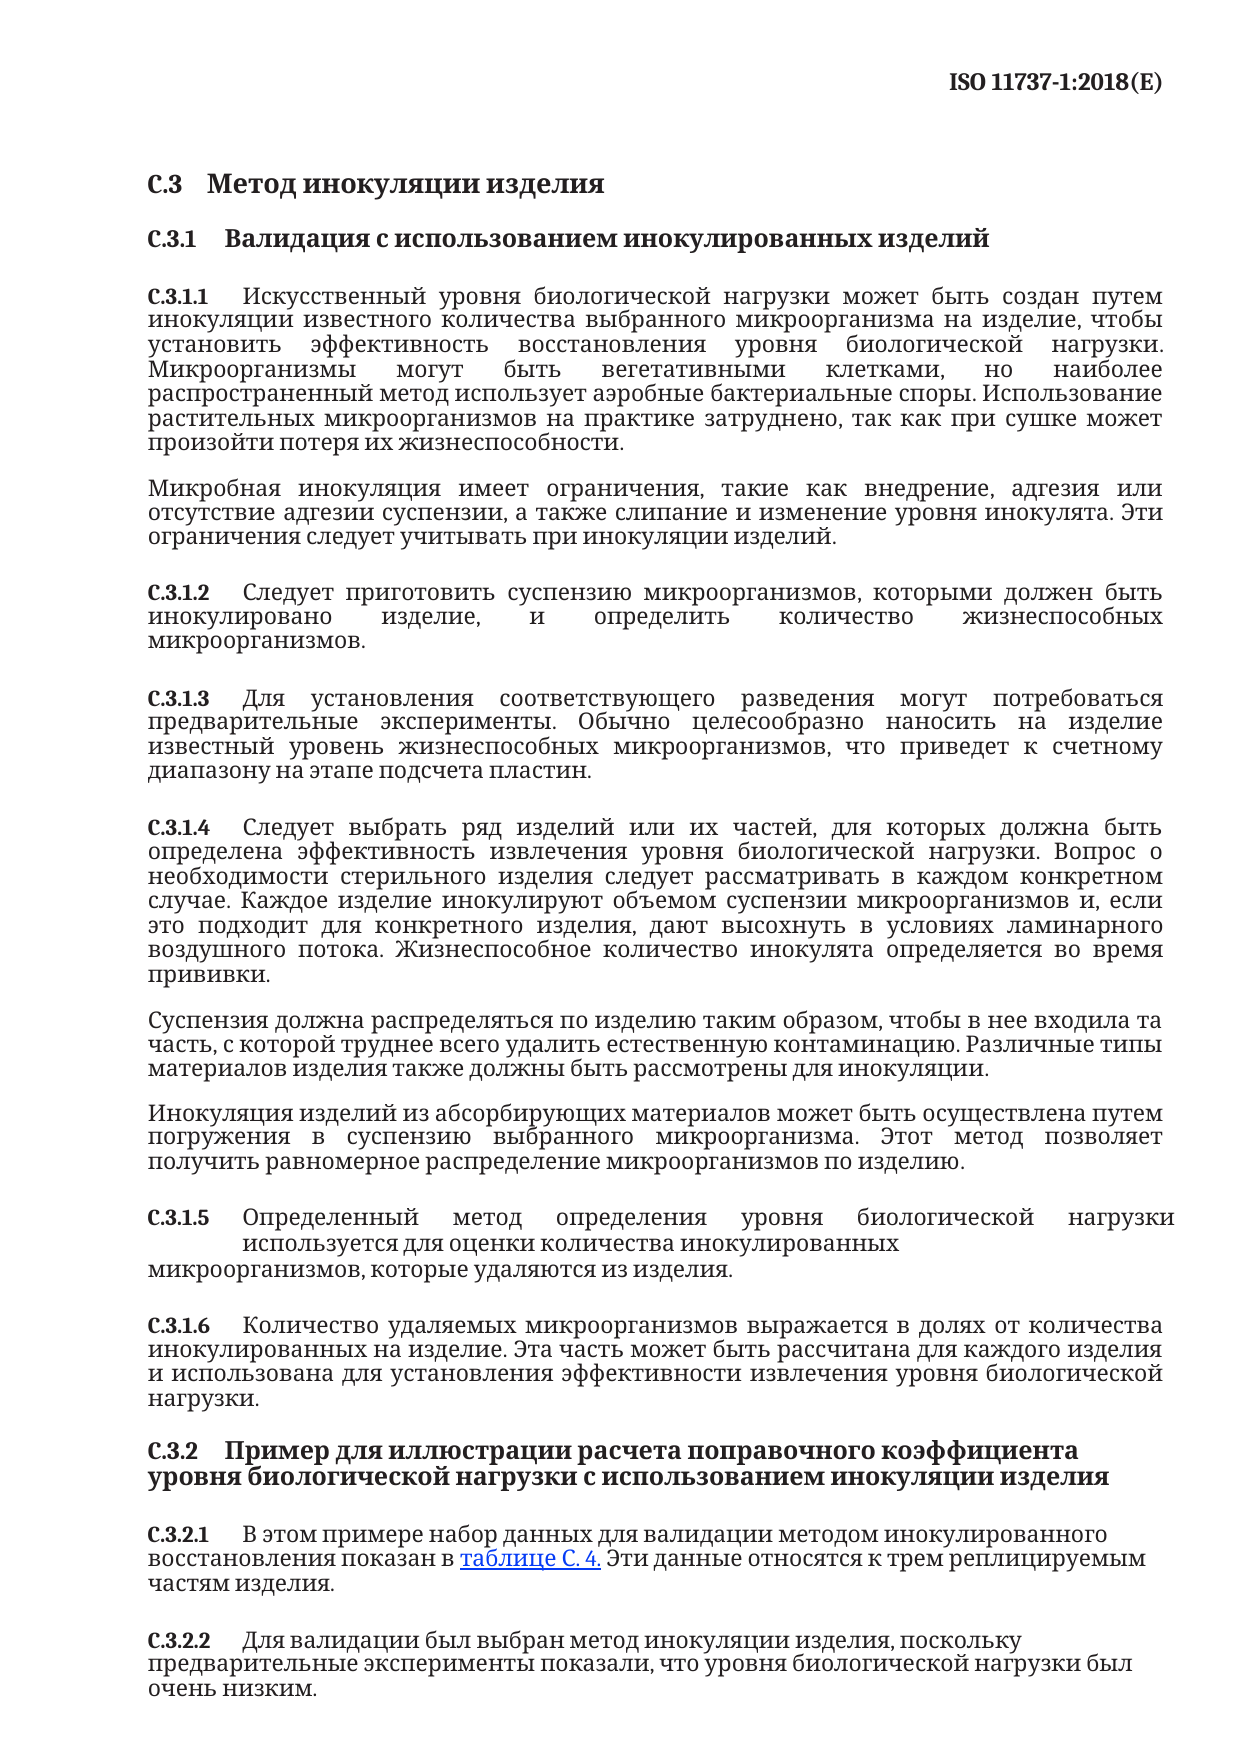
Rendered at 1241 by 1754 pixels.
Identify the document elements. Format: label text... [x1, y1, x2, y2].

text ISO 11737-1:2018(E) [64, 68, 1164, 96]
list Определенный метод определения уровня биологической нагрузки используется для оценки количества инокулированных [147, 1204, 1176, 1256]
subtitle Пример для иллюстрации расчета поправочного коэффициента уровня биологической нагрузки с использованием инокуляции изделия [148, 1438, 1131, 1492]
text Микробная инокуляция имеет ограничения, такие как внедрение, адгезия или отсутствие адгезии суспензии, а также слипание и изменение уровня инокулята. Эти ограничения следует учитывать при инокуляции изделий. [148, 477, 1164, 551]
list Для установления соответствующего разведения могут потребоваться предварительные эксперименты. Обычно целесообразно наносить на изделие известный уровень жизнеспособных микроорганизмов, что приведет к счетному диапазону на этапе подсчета пластин. [148, 686, 1164, 784]
subtitle Валидация с использованием инокулированных изделий [147, 224, 1176, 253]
text Суспензия должна распределяться по изделию таким образом, чтобы в нее входила та часть, с которой труднее всего удалить естественную контаминацию. Различные типы материалов изделия также должны быть рассмотрены для инокуляции. [148, 1009, 1164, 1082]
subtitle Метод инокуляции изделия [147, 169, 1176, 200]
text Инокуляция изделий из абсорбирующих материалов может быть осуществлена путем погружения в суспензию выбранного микроорганизма. Этот метод позволяет получить равномерное распределение микроорганизмов по изделию. [148, 1101, 1164, 1175]
list Следует выбрать ряд изделий или их частей, для которых должна быть определена эффективность извлечения уровня биологической нагрузки. Вопрос о необходимости стерильного изделия следует рассматривать в каждом конкретном случае. Каждое изделие инокулируют объемом суспензии микроорганизмов и, если это подходит для конкретного изделия, дают высохнуть в условиях ламинарного воздушного потока. Жизнеспособное количество инокулята определяется во время прививки. [148, 816, 1164, 988]
text микроорганизмов, которые удаляются из изделия. [148, 1256, 1176, 1282]
list Следует приготовить суспензию микроорганизмов, которыми должен быть инокулировано изделие, и определить количество жизнеспособных микроорганизмов. [148, 581, 1164, 654]
list В этом примере набор данных для валидации методом инокулированного восстановления показан в таблице С. 4. Эти данные относятся к трем реплицируемым частям изделия. [147, 1523, 1164, 1597]
list Искусственный уровня биологической нагрузки может быть создан путем инокуляции известного количества выбранного микроорганизма на изделие, чтобы установить эффективность восстановления уровня биологической нагрузки. Микроорганизмы могут быть вегетативными клетками, но наиболее распространенный метод использует аэробные бактериальные споры. Использование растительных микроорганизмов на практике затруднено, так как при сушке может произойти потеря их жизнеспособности. [148, 284, 1164, 456]
list Для валидации был выбран метод инокуляции изделия, поскольку предварительные эксперименты показали, что уровня биологической нагрузки был очень низким. [148, 1628, 1163, 1702]
list Количество удаляемых микроорганизмов выражается в долях от количества инокулированных на изделие. Эта часть может быть рассчитана для каждого изделия и использована для установления эффективности извлечения уровня биологической нагрузки. [148, 1314, 1164, 1412]
